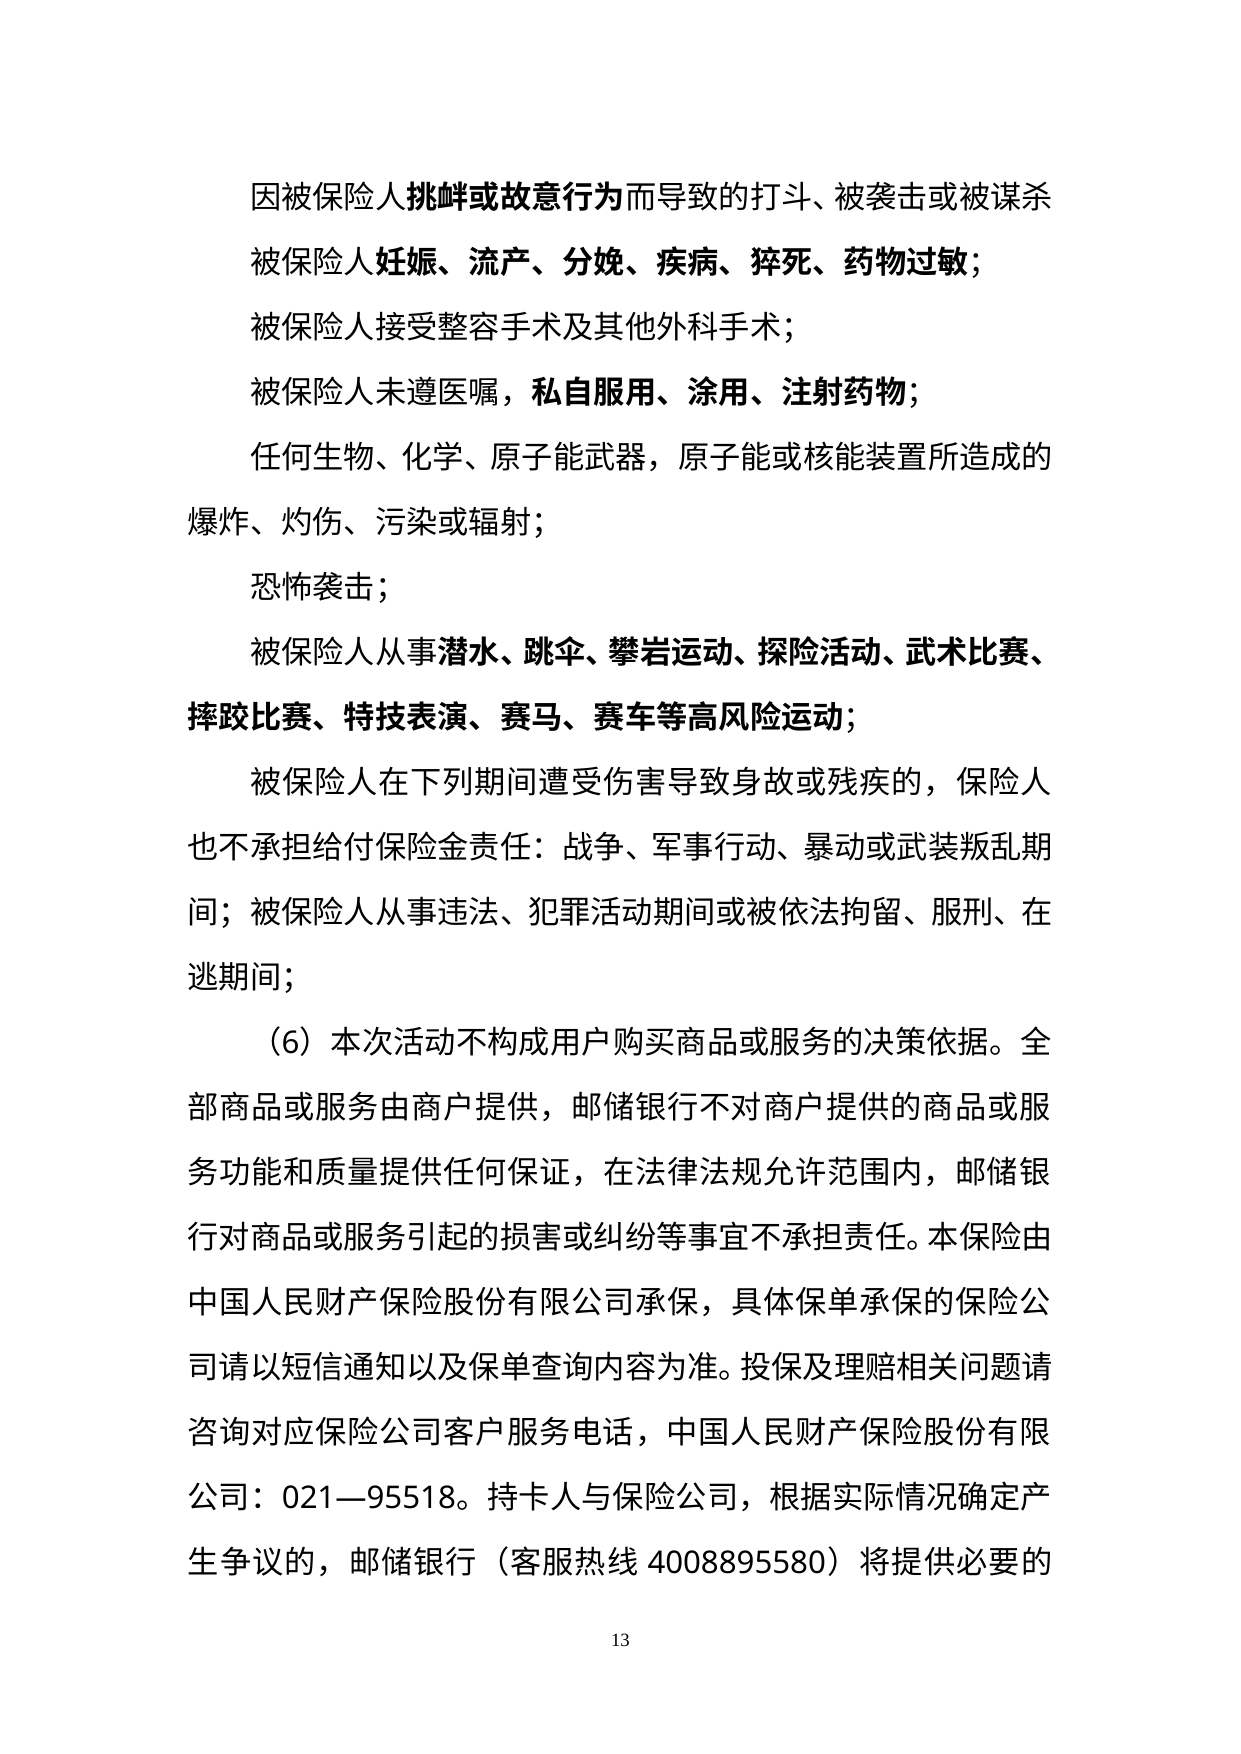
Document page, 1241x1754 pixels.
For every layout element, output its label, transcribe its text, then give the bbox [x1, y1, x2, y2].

list 恐怖袭击； [187, 682, 1053, 747]
list 被保险人从事潜水、跳伞、攀岩运动、探险活动、武术比赛、摔跤比赛、特技表演、赛马、赛车等高风险运动； [187, 747, 1053, 877]
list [187, 1137, 1053, 1592]
list 被保险人接受整容手术及其他外科手术； [187, 422, 1053, 487]
list 被保险人未遵医嘱，私自服用、涂用、注射药物； [187, 487, 1053, 552]
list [187, 162, 1053, 227]
list 任何生物、化学、原子能武器，原子能或核能装置所造成的爆炸、灼伤、污染或辐射； [187, 552, 1053, 682]
list 被保险人在下列期间遭受伤害导致身故或残疾的，保险人也不承担给付保险金责任：战争、军事行动、暴动或武装叛乱期间；被保险人从事违法、犯罪活动期间或被依法拘留、服刑、在逃期间； [187, 877, 1053, 1137]
list 被保险人妊娠、流产、分娩、疾病、猝死、药物过敏； [187, 357, 1053, 422]
list 因被保险人挑衅或故意行为而导致的打斗、被袭击或被谋杀； [187, 227, 1053, 357]
